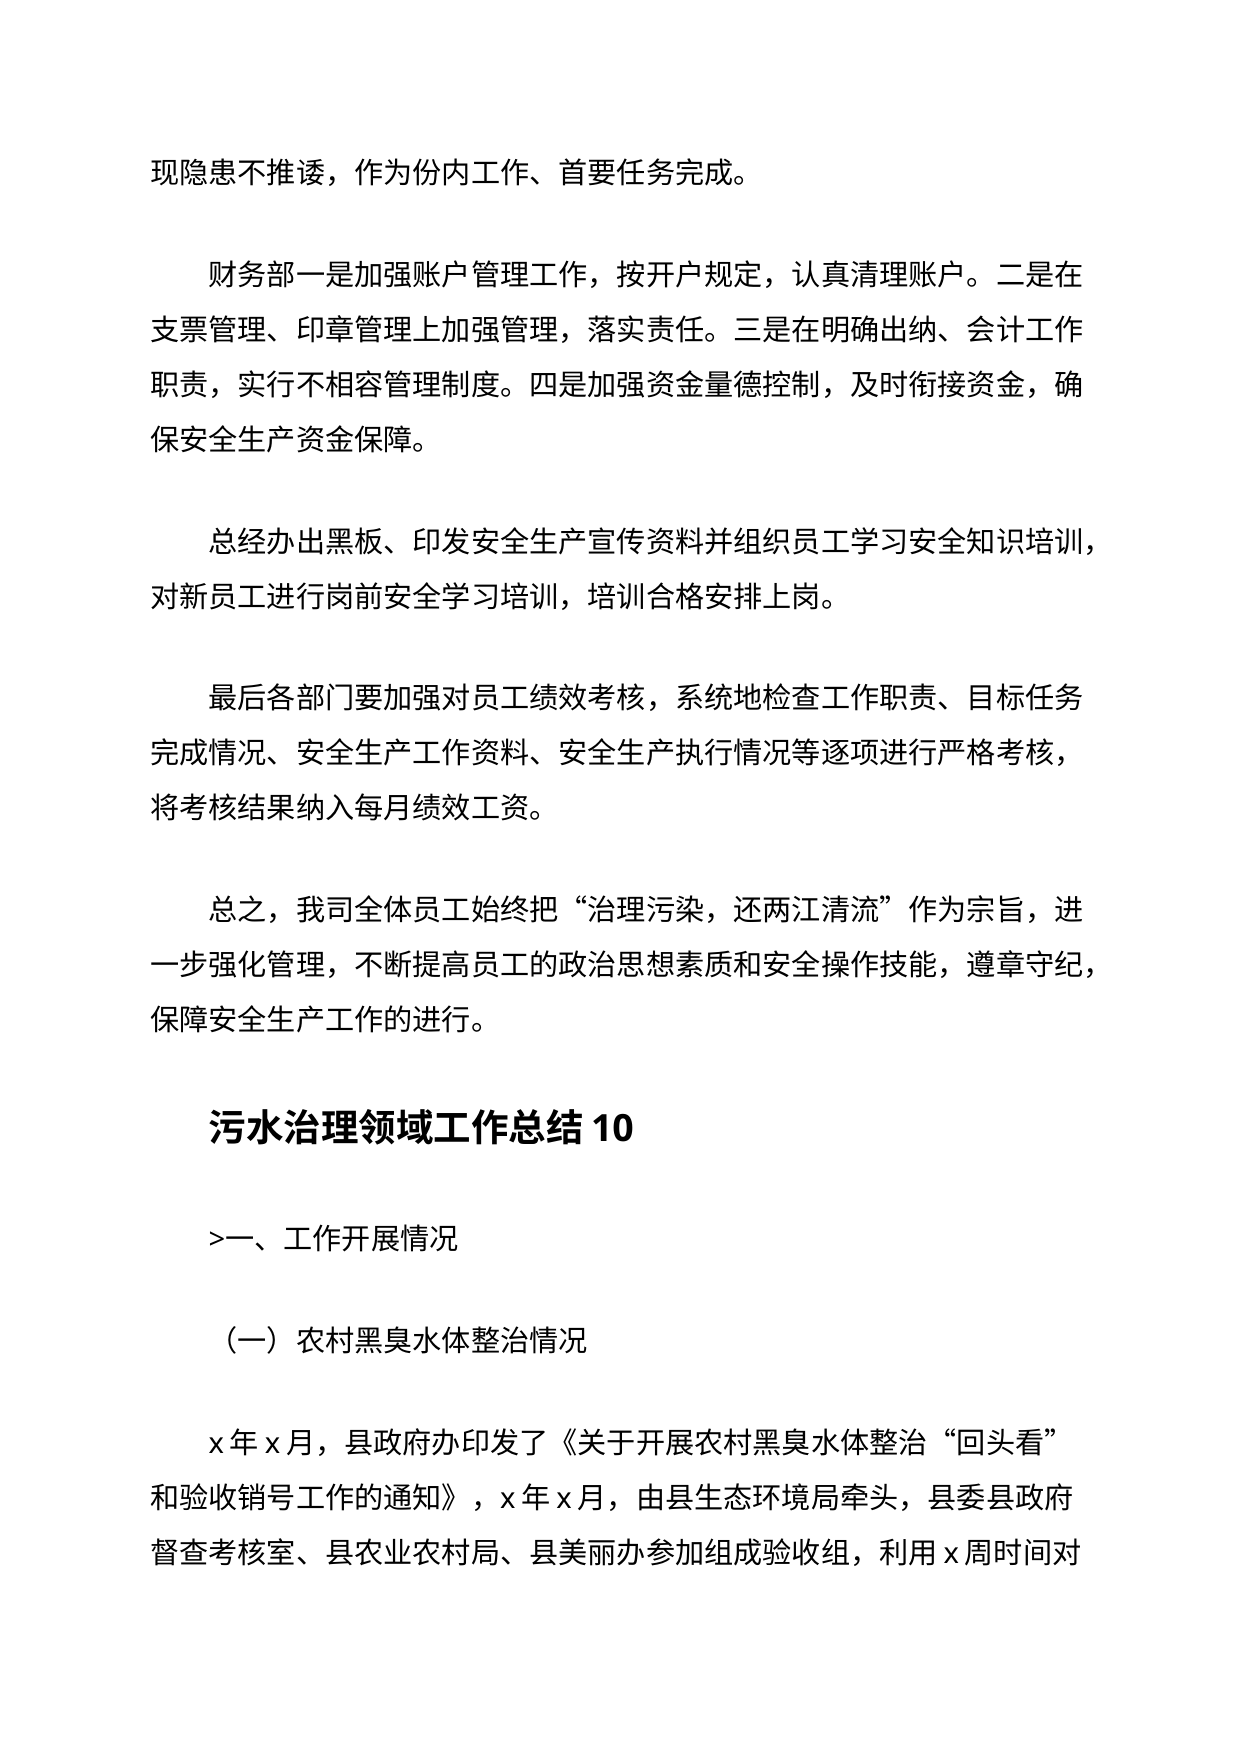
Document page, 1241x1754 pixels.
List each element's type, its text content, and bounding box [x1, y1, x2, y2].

text 财务部一是加强账户管理工作，按开户规定，认真清理账户。二是在支票管理、印章管理上加强管理，落实责任。三是在明确出纳、会计工作职责，实行不相容管理制度。四是加强资金量德控制，及时衔接资金，确保安全生产资金保障。 [150, 252, 1090, 459]
text 污水治理领域工作总结10 [150, 1098, 1090, 1152]
text 总经办出黑板、印发安全生产宣传资料并组织员工学习安全知识培训，对新员工进行岗前安全学习培训，培训合格安排上岗。 [150, 518, 1090, 615]
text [150, 150, 1090, 192]
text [150, 1419, 1090, 1572]
text >一、工作开展情况 [150, 1216, 1090, 1258]
text 最后各部门要加强对员工绩效考核，系统地检查工作职责、目标任务完成情况、安全生产工作资料、安全生产执行情况等逐项进行严格考核，将考核结果纳入每月绩效工资。 [150, 675, 1090, 827]
text 总之，我司全体员工始终把“治理污染，还两江清流”作为宗旨，进一步强化管理，不断提高员工的政治思想素质和安全操作技能，遵章守纪，保障安全生产工作的进行。 [150, 886, 1090, 1038]
text （一）农村黑臭水体整治情况 [150, 1318, 1090, 1360]
